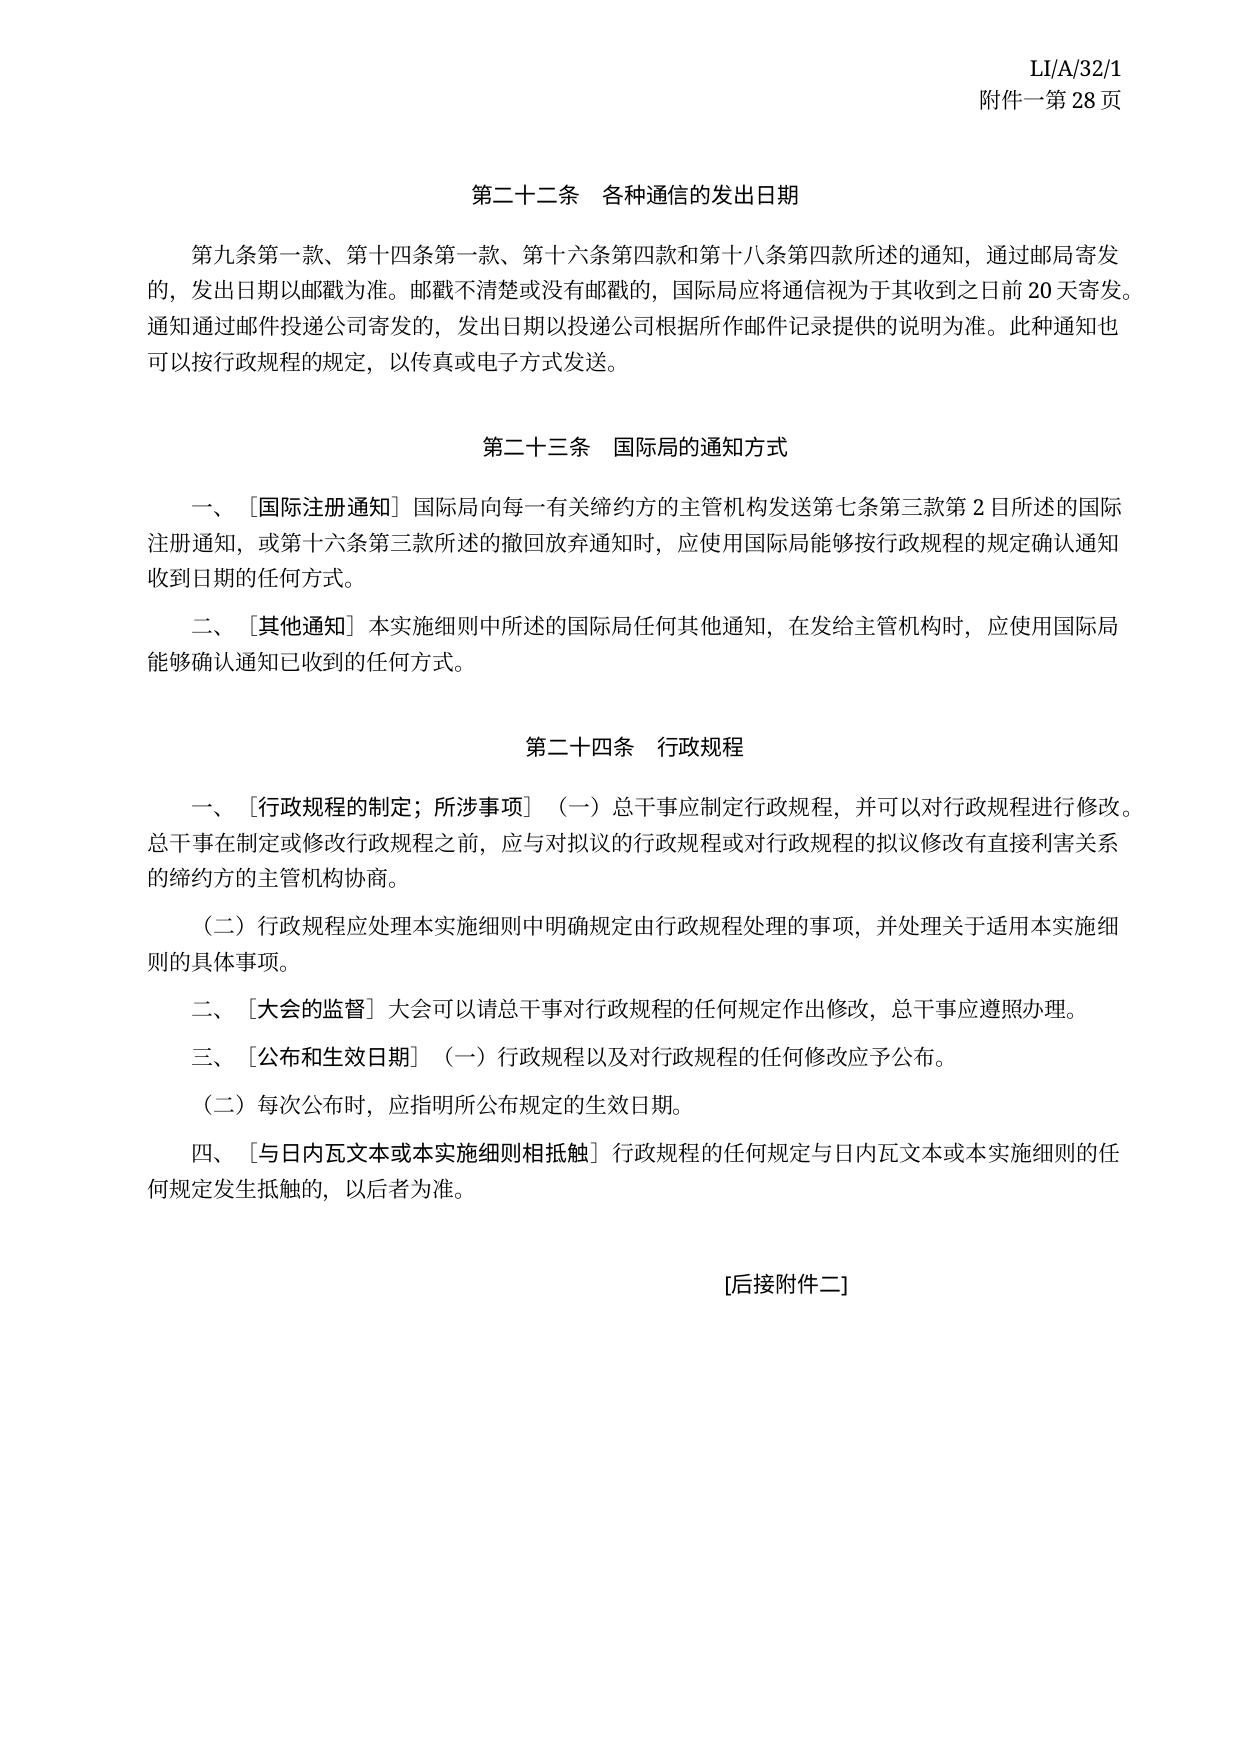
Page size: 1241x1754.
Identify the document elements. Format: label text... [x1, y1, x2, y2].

text 三、［公布和生效日期］（一）行政规程以及对行政规程的任何修改应予公布。 [148, 1037, 1122, 1072]
text 一、［国际注册通知］国际局向每一有关缔约方的主管机构发送第七条第三款第2目所述的国际注册通知，或第十六条第三款所述的撤回放弃通知时，应使用国际局能够按行政规程的规定确认通知收到日期的任何方式。 [148, 487, 1122, 593]
text 二、［大会的监督］大会可以请总干事对行政规程的任何规定作出修改，总干事应遵照办理。 [148, 989, 1122, 1024]
text （二）行政规程应处理本实施细则中明确规定由行政规程处理的事项，并处理关于适用本实施细则的具体事项。 [148, 905, 1122, 976]
text 第二十二条 各种通信的发出日期 [148, 174, 1122, 209]
text 二、［其他通知］本实施细则中所述的国际局任何其他通知，在发给主管机构时，应使用国际局能够确认通知已收到的任何方式。 [148, 605, 1122, 676]
text 第九条第一款、第十四条第一款、第十六条第四款和第十八条第四款所述的通知，通过邮局寄发的，发出日期以邮戳为准。邮戳不清楚或没有邮戳的，国际局应将通信视为于其收到之日前20天寄发。通知通过邮件投递公司寄发的，发出日期以投递公司根据所作邮件记录提供的说明为准。此种通知也可以按行政规程的规定，以传真或电子方式发送。 [148, 234, 1122, 376]
text 四、［与日内瓦文本或本实施细则相抵触］行政规程的任何规定与日内瓦文本或本实施细则的任何规定发生抵触的，以后者为准。 [148, 1132, 1122, 1203]
text 第二十三条 国际局的通知方式 [148, 426, 1122, 462]
text 第二十四条 行政规程 [148, 726, 1122, 762]
text [后接附件二] [724, 1264, 1122, 1299]
text （二）每次公布时，应指明所公布规定的生效日期。 [148, 1084, 1122, 1120]
text 一、［行政规程的制定；所涉事项］（一）总干事应制定行政规程，并可以对行政规程进行修改。总干事在制定或修改行政规程之前，应与对拟议的行政规程或对行政规程的拟议修改有直接利害关系的缔约方的主管机构协商。 [148, 787, 1122, 893]
